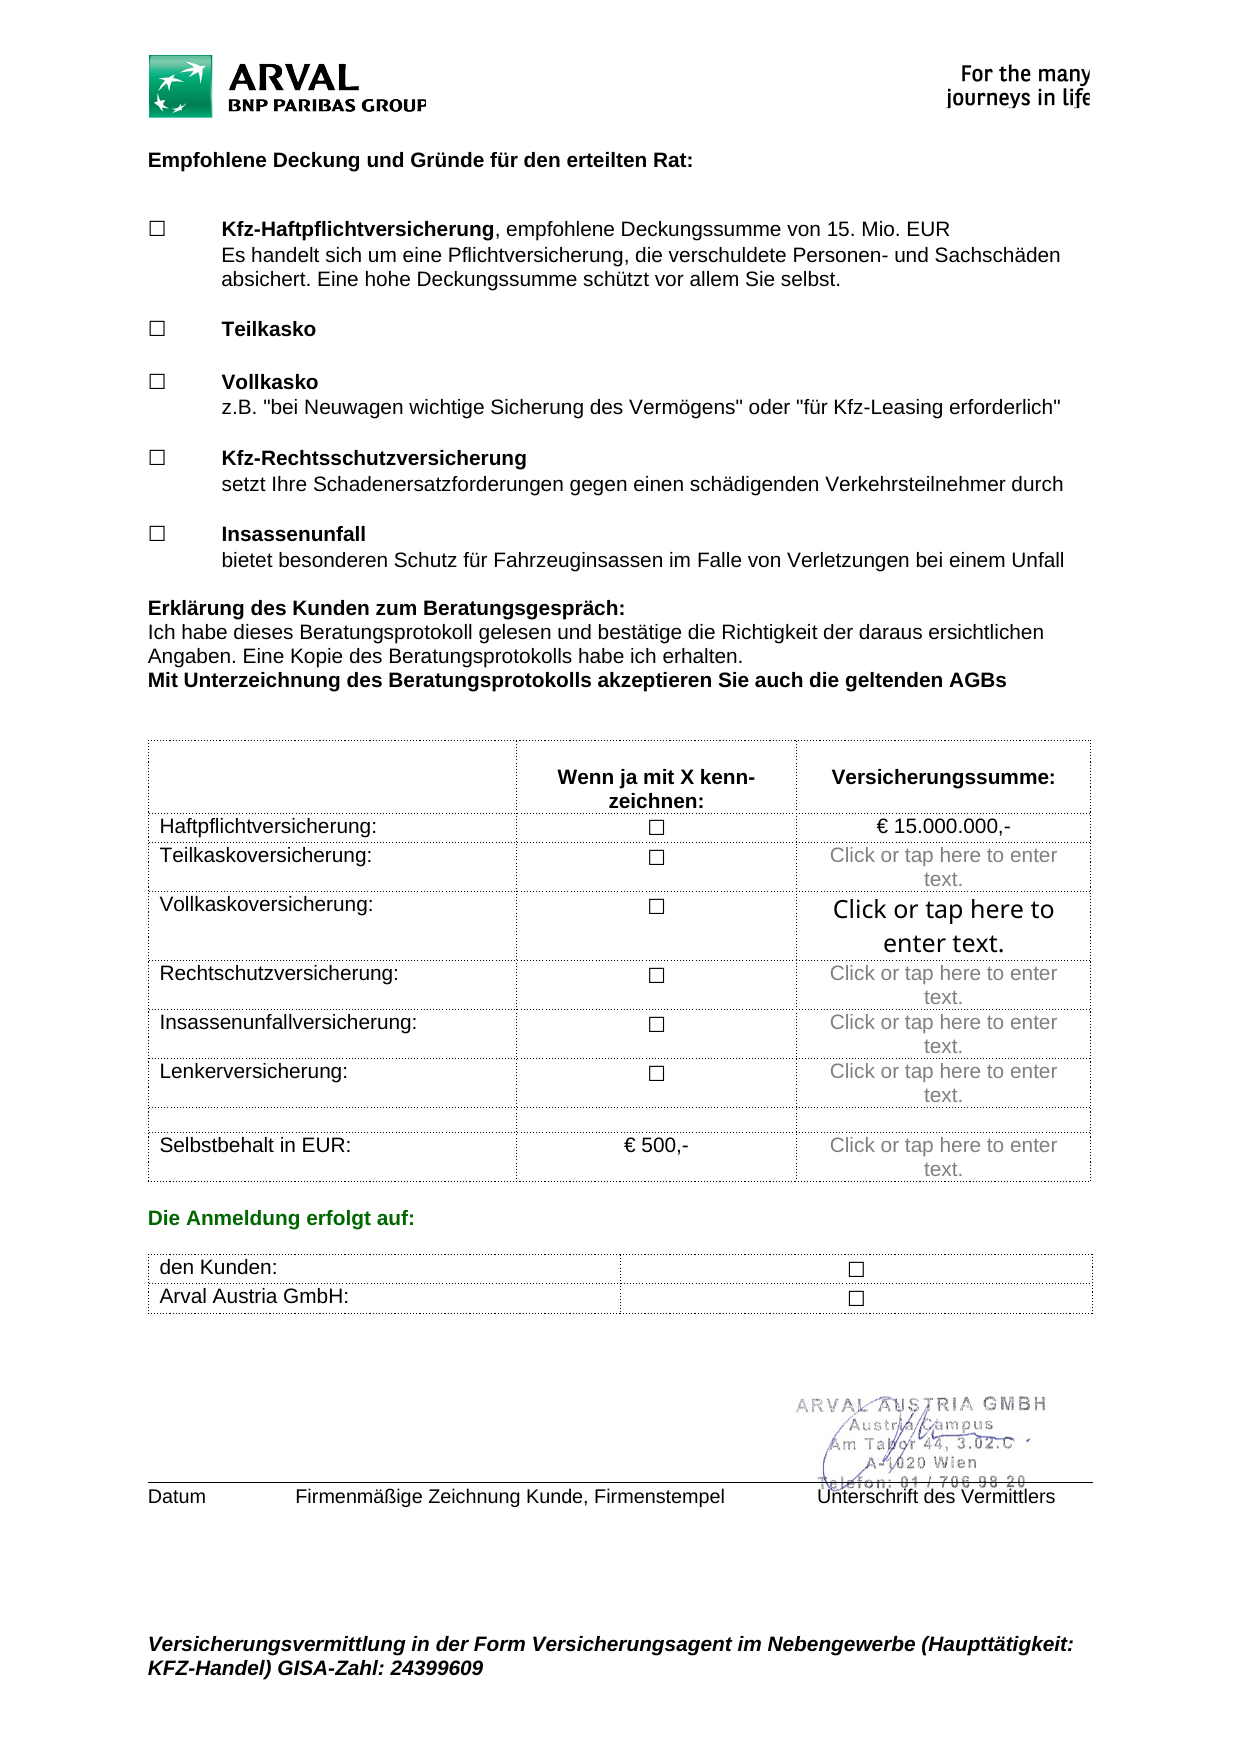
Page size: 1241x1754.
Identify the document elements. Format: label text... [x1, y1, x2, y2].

text bietet besonderen Schutz für Fahrzeuginsassen im Falle von Verletzungen bei einem Unfall [148, 548, 1093, 572]
text Es handelt sich um eine Pflichtversicherung, die verschuldete Personen- und Sachschäden absichert. Eine hohe Deckungssumme schützt vor allem Sie selbst. [148, 242, 1093, 290]
table_cell [516, 1107, 797, 1132]
table_cell € 15.000.000,- [797, 813, 1091, 842]
text Kfz-Rechtsschutzversicherung [148, 443, 1093, 472]
table_cell Rechtschutzversicherung: [148, 960, 516, 1009]
text z.B. "bei Neuwagen wichtige Sicherung des Vermögens" oder "für Kfz-Leasing erforderlich" [148, 395, 1093, 419]
table_cell Haftpflichtversicherung: [148, 813, 516, 842]
table_cell Lenkerversicherung: [148, 1058, 516, 1107]
table_cell Insassenunfallversicherung: [148, 1009, 516, 1058]
table_cell [148, 1107, 516, 1132]
table_cell Vollkaskoversicherung: [148, 891, 516, 960]
text Erklärung des Kunden zum Beratungsgespräch: [148, 596, 1093, 620]
text Teilkasko [148, 314, 1093, 343]
table_cell [797, 1107, 1091, 1132]
table_header Wenn ja mit X kenn-zeichnen: [516, 740, 797, 812]
text Mit Unterzeichnung des Beratungsprotokolls akzeptieren Sie auch die geltenden AGBs [148, 668, 1093, 692]
table_header [148, 740, 516, 812]
text Empfohlene Deckung und Gründe für den erteilten Rat: [148, 148, 1093, 172]
picture [147, 55, 426, 118]
picture [770, 1375, 1083, 1482]
text Kfz-Haftpflichtversicherung, empfohlene Deckungssumme von 15. Mio. EUR [148, 214, 1093, 242]
text Ich habe dieses Beratungsprotokoll gelesen und bestätige die Richtigkeit der daraus ersichtlichen Angaben. Eine Kopie des Beratungsprotokolls habe ich erhalten. [148, 620, 1093, 668]
table_cell Arval Austria GmbH: [148, 1283, 620, 1313]
text setzt Ihre Schadenersatzforderungen gegen einen schädigenden Verkehrsteilnehmer durch [148, 472, 1093, 496]
table_header den Kunden: [148, 1254, 620, 1283]
text Insassenunfall [148, 519, 1093, 548]
text Vollkasko [148, 367, 1093, 395]
picture [945, 64, 1090, 108]
table_cell € 500,- [516, 1132, 797, 1181]
table_header Versicherungssumme: [797, 740, 1091, 812]
table_cell Teilkaskoversicherung: [148, 842, 516, 891]
table_cell Selbstbehalt in EUR: [148, 1132, 516, 1181]
text Datum Firmenmäßige Zeichnung Kunde, Firmenstempel Unterschrift des Vermittlers [148, 1483, 1093, 1507]
text Die Anmeldung erfolgt auf: [148, 1206, 1093, 1230]
